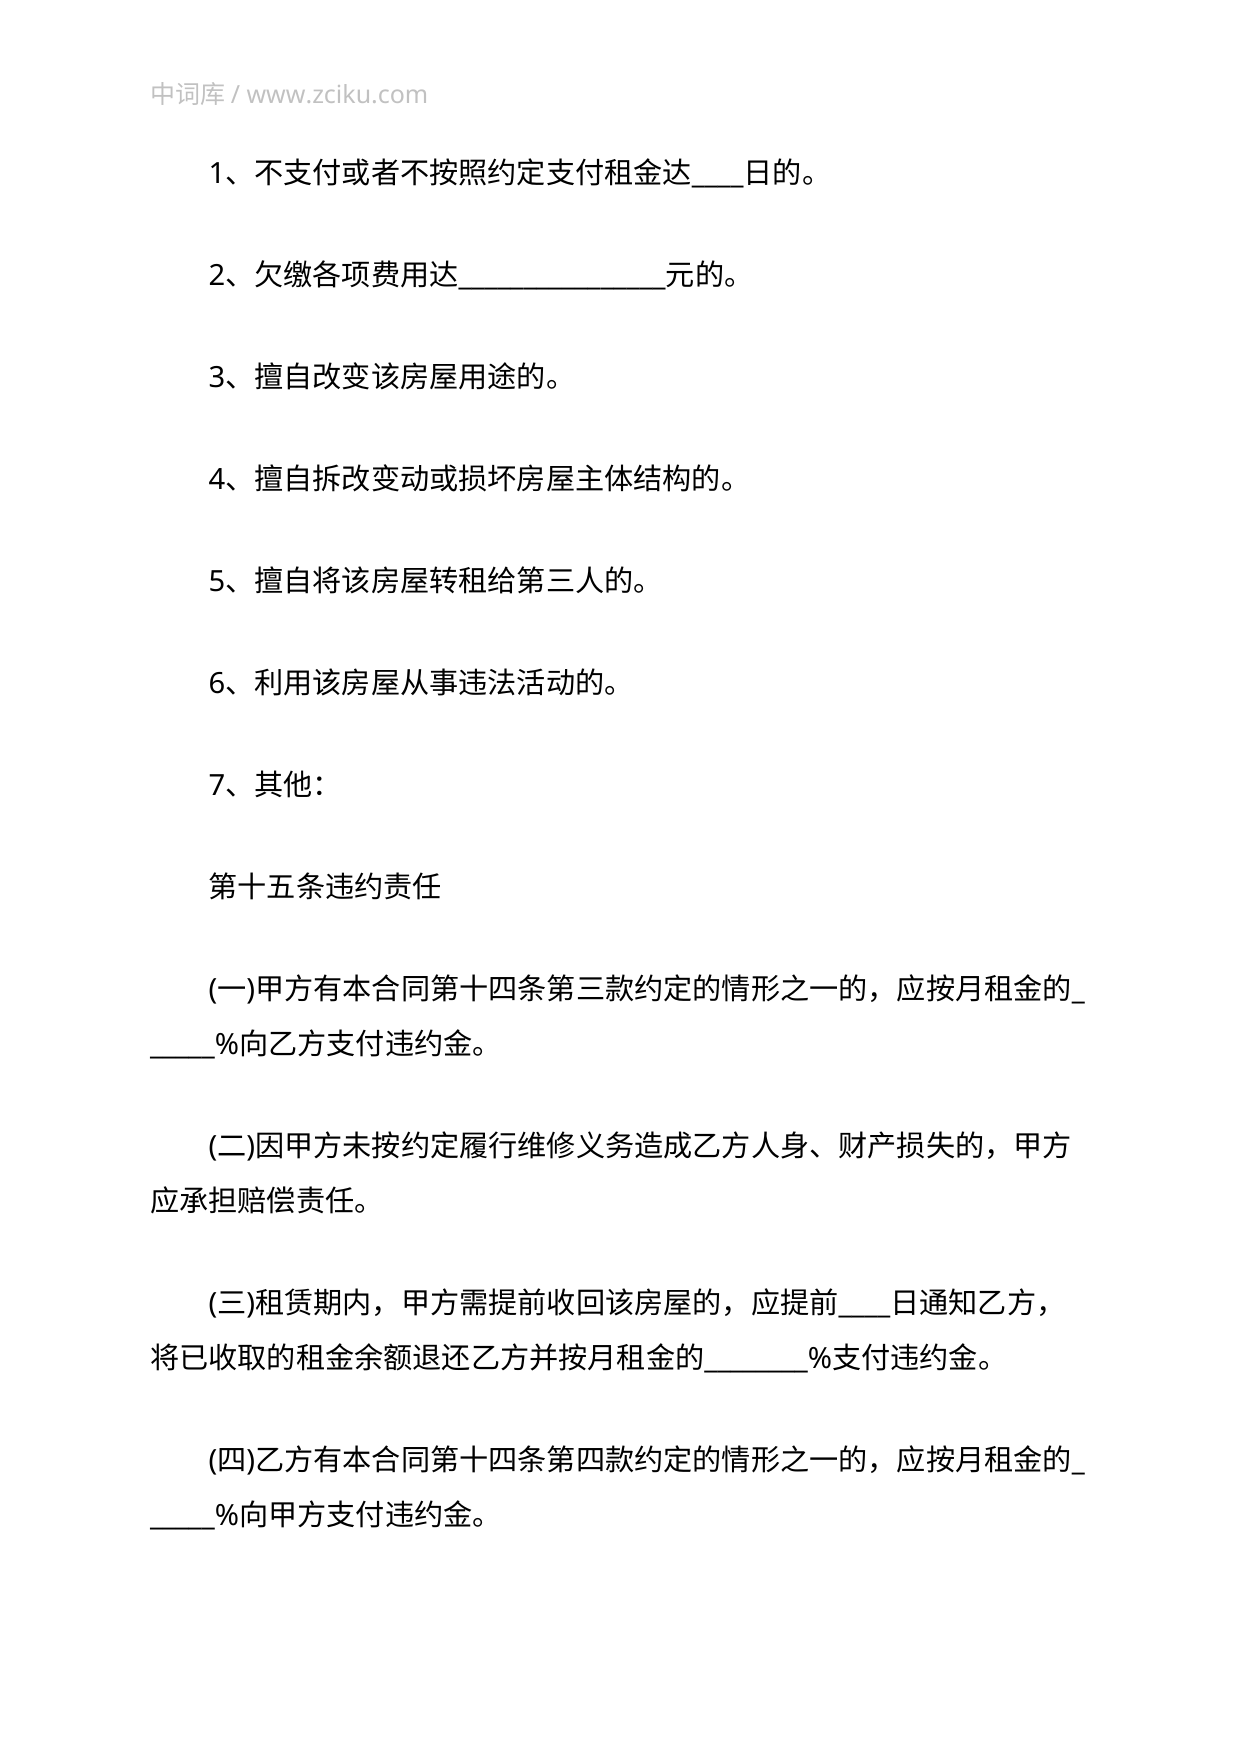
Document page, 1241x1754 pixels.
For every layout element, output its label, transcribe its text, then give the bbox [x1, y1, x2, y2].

text 7、其他： [150, 762, 1090, 804]
text 1、不支付或者不按照约定支付租金达____日的。 [150, 150, 1090, 192]
text 3、擅自改变该房屋用途的。 [150, 354, 1090, 396]
text (三)租赁期内，甲方需提前收回该房屋的，应提前____日通知乙方，将已收取的租金余额退还乙方并按月租金的________%支付违约金。 [150, 1279, 1090, 1377]
text 2、欠缴各项费用达________________元的。 [150, 252, 1090, 294]
text 6、利用该房屋从事违法活动的。 [150, 660, 1090, 702]
text 5、擅自将该房屋转租给第三人的。 [150, 558, 1090, 600]
text 4、擅自拆改变动或损坏房屋主体结构的。 [150, 456, 1090, 498]
text (四)乙方有本合同第十四条第四款约定的情形之一的，应按月租金的______%向甲方支付违约金。 [150, 1436, 1090, 1534]
text (一)甲方有本合同第十四条第三款约定的情形之一的，应按月租金的______%向乙方支付违约金。 [150, 966, 1090, 1063]
text 第十五条违约责任 [150, 864, 1090, 906]
text (二)因甲方未按约定履行维修义务造成乙方人身、财产损失的，甲方应承担赔偿责任。 [150, 1123, 1090, 1220]
